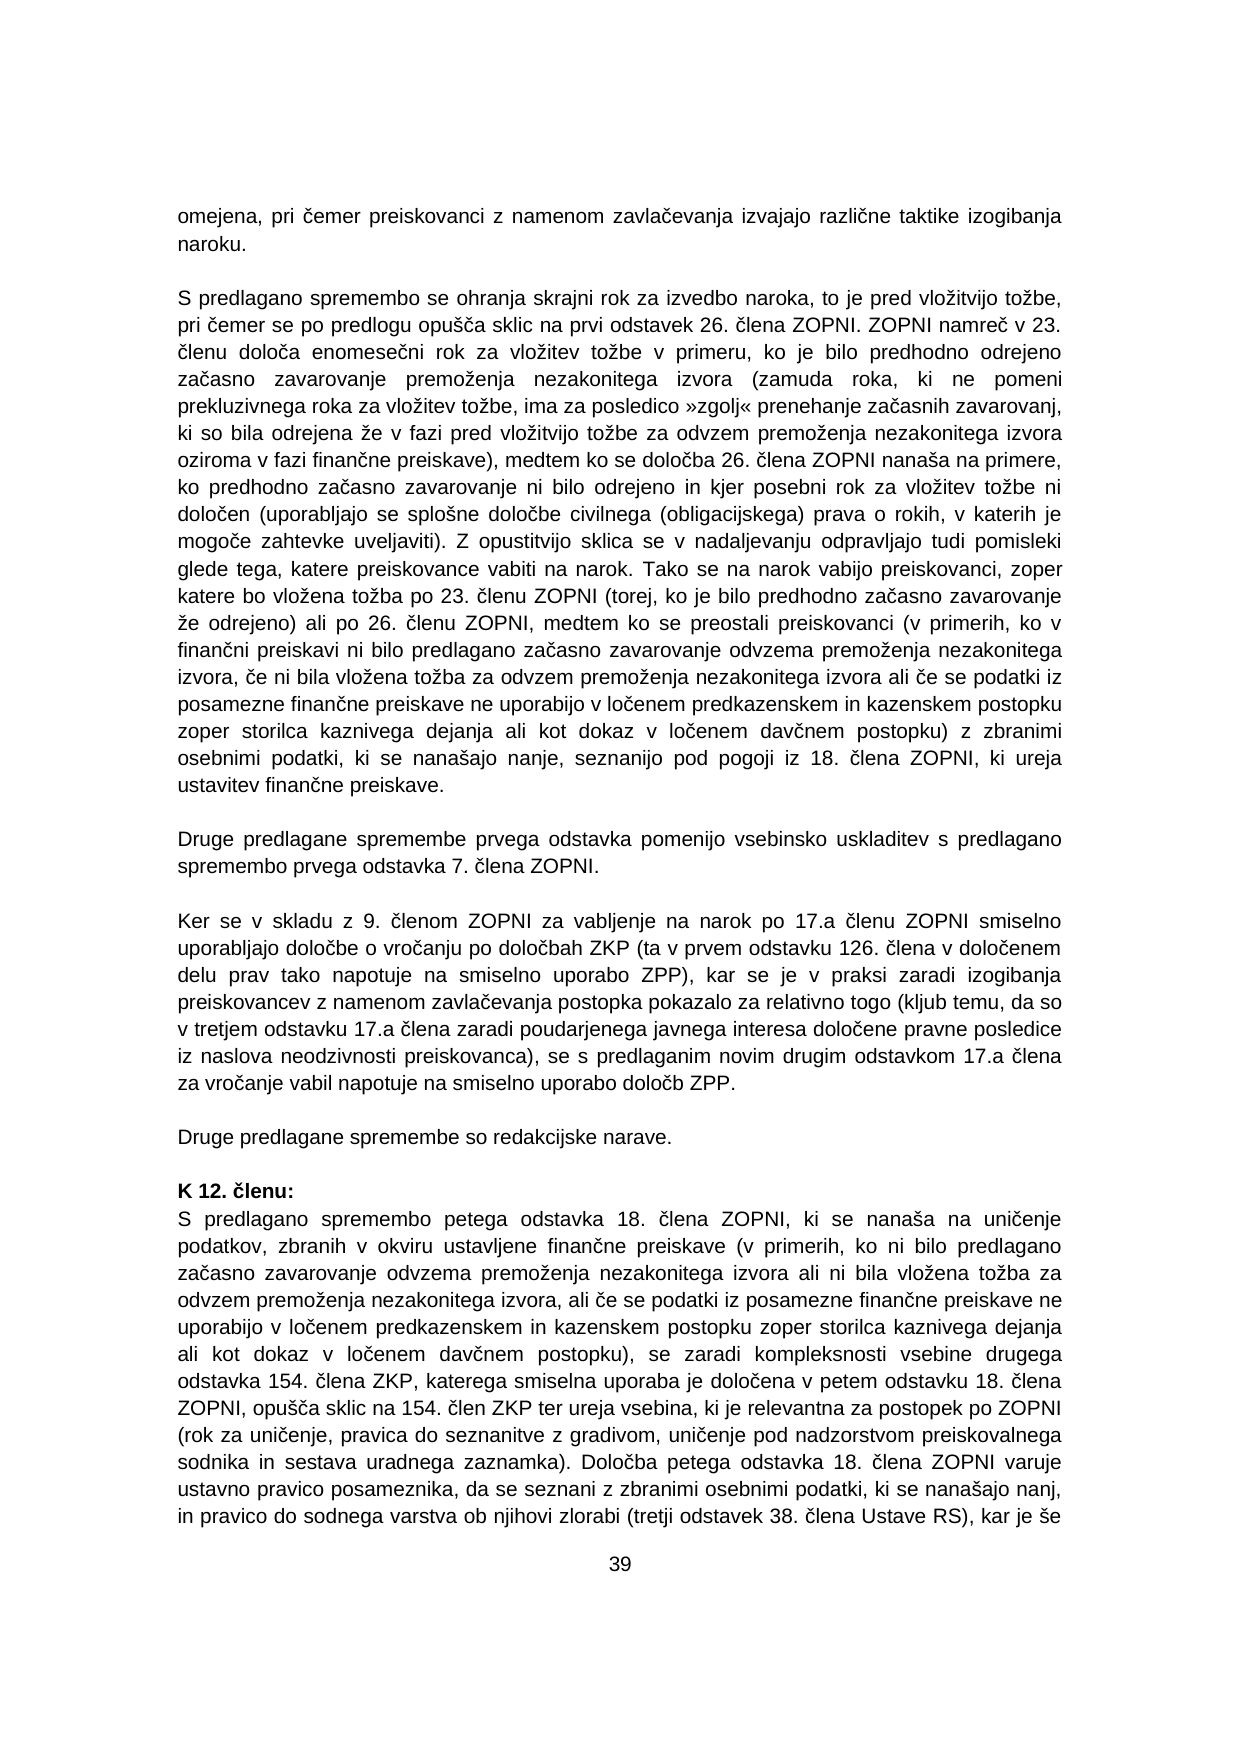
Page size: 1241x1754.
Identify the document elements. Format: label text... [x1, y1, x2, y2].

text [177, 177, 1063, 256]
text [177, 1204, 1063, 1529]
text Druge predlagane spremembe so redakcijske narave. [177, 1123, 1063, 1150]
text Druge predlagane spremembe prvega odstavka pomenijo vsebinsko uskladitev s predlagano spremembo prvega odstavka 7. člena ZOPNI. [177, 825, 1063, 879]
text K 12. členu: [177, 1177, 1063, 1204]
text Ker se v skladu z 9. členom ZOPNI za vabljenje na narok po 17.a členu ZOPNI smiselno uporabljajo določbe o vročanju po določbah ZKP (ta v prvem odstavku 126. člena v določenem delu prav tako napotuje na smiselno uporabo ZPP), kar se je v praksi zaradi izogibanja preiskovancev z namenom zavlačevanja postopka pokazalo za relativno togo (kljub temu, da so v tretjem odstavku 17.a člena zaradi poudarjenega javnega interesa določene pravne posledice iz naslova neodzivnosti preiskovanca), se s predlaganim novim drugim odstavkom 17.a člena za vročanje vabil napotuje na smiselno uporabo določb ZPP. [177, 906, 1063, 1096]
text S predlagano spremembo se ohranja skrajni rok za izvedbo naroka, to je pred vložitvijo tožbe, pri čemer se po predlogu opušča sklic na prvi odstavek 26. člena ZOPNI. ZOPNI namreč v 23. členu določa enomesečni rok za vložitev tožbe v primeru, ko je bilo predhodno odrejeno začasno zavarovanje premoženja nezakonitega izvora (zamuda roka, ki ne pomeni prekluzivnega roka za vložitev tožbe, ima za posledico »zgolj« prenehanje začasnih zavarovanj, ki so bila odrejena že v fazi pred vložitvijo tožbe za odvzem premoženja nezakonitega izvora oziroma v fazi finančne preiskave), medtem ko se določba 26. člena ZOPNI nanaša na primere, ko predhodno začasno zavarovanje ni bilo odrejeno in kjer posebni rok za vložitev tožbe ni določen (uporabljajo se splošne določbe civilnega (obligacijskega) prava o rokih, v katerih je mogoče zahtevke uveljaviti). Z opustitvijo sklica se v nadaljevanju odpravljajo tudi pomisleki glede tega, katere preiskovance vabiti na narok. Tako se na narok vabijo preiskovanci, zoper katere bo vložena tožba po 23. členu ZOPNI (torej, ko je bilo predhodno začasno zavarovanje že odrejeno) ali po 26. členu ZOPNI, medtem ko se preostali preiskovanci (v primerih, ko v finančni preiskavi ni bilo predlagano začasno zavarovanje odvzema premoženja nezakonitega izvora, če ni bila vložena tožba za odvzem premoženja nezakonitega izvora ali če se podatki iz posamezne finančne preiskave ne uporabijo v ločenem predkazenskem in kazenskem postopku zoper storilca kaznivega dejanja ali kot dokaz v ločenem davčnem postopku) z zbranimi osebnimi podatki, ki se nanašajo nanje, seznanijo pod pogoji iz 18. člena ZOPNI, ki ureja ustavitev finančne preiskave. [177, 283, 1063, 798]
